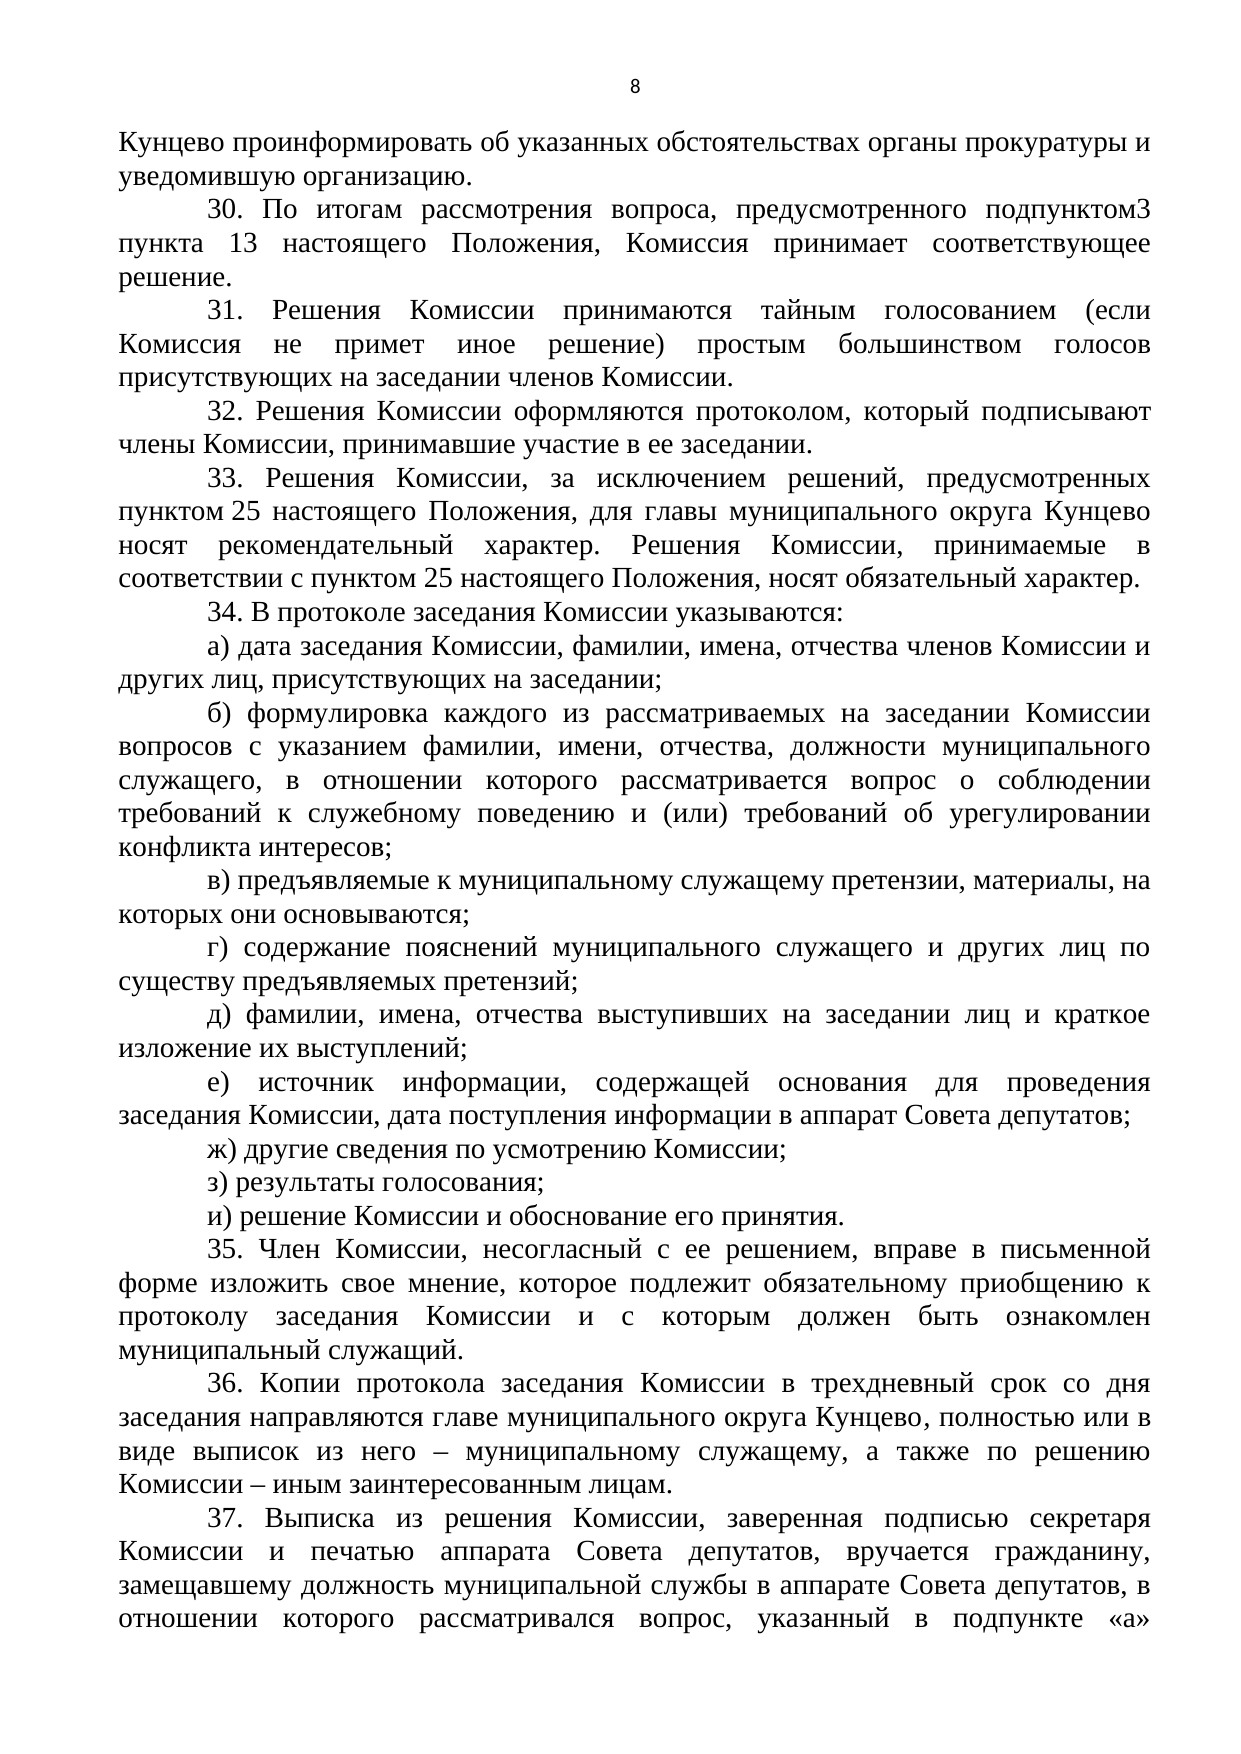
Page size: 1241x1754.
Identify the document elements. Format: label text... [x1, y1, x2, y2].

text в) предъявляемые к муниципальному служащему претензии, материалы, на которых они основываются; [118, 862, 1152, 929]
text 36. Копии протокола заседания Комиссии в трехдневный срок со дня заседания направляются главе муниципального округа Кунцево, полностью или в виде выписок из него – муниципальному служащему, а также по решению Комиссии – иным заинтересованным лицам. [118, 1366, 1152, 1500]
text б) формулировка каждого из рассматриваемых на заседании Комиссии вопросов с указанием фамилии, имени, отчества, должности муниципального служащего, в отношении которого рассматривается вопрос о соблюдении требований к служебному поведению и (или) требований об урегулировании конфликта интересов; [118, 695, 1152, 862]
text 31. Решения Комиссии принимаются тайным голосованием (если Комиссия не примет иное решение) простым большинством голосов присутствующих на заседании членов Комиссии. [118, 292, 1152, 393]
text 33. Решения Комиссии, за исключением решений, предусмотренных пунктом 25 настоящего Положения, для главы муниципального округа Кунцево носят рекомендательный характер. Решения Комиссии, принимаемые в соответствии с пунктом 25 настоящего Положения, носят обязательный характер. [118, 460, 1152, 594]
text д) фамилии, имена, отчества выступивших на заседании лиц и краткое изложение их выступлений; [118, 997, 1152, 1064]
text ж) другие сведения по усмотрению Комиссии; [118, 1131, 1152, 1164]
text з) результаты голосования; [118, 1164, 1152, 1198]
text 34. В протоколе заседания Комиссии указываются: [118, 594, 1152, 628]
text 32. Решения Комиссии оформляются протоколом, который подписывают члены Комиссии, принимавшие участие в ее заседании. [118, 393, 1152, 460]
text 30. По итогам рассмотрения вопроса, предусмотренного подпунктом3 пункта 13 настоящего Положения, Комиссия принимает соответствующее решение. [118, 192, 1152, 292]
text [118, 1500, 1152, 1634]
text г) содержание пояснений муниципального служащего и других лиц по существу предъявляемых претензий; [118, 929, 1152, 997]
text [118, 124, 1152, 192]
text 35. Член Комиссии, несогласный с ее решением, вправе в письменной форме изложить свое мнение, которое подлежит обязательному приобщению к протоколу заседания Комиссии и с которым должен быть ознакомлен муниципальный служащий. [118, 1231, 1152, 1366]
text а) дата заседания Комиссии, фамилии, имена, отчества членов Комиссии и других лиц, присутствующих на заседании; [118, 628, 1152, 695]
text е) источник информации, содержащей основания для проведения заседания Комиссии, дата поступления информации в аппарат Совета депутатов; [118, 1064, 1152, 1131]
text и) решение Комиссии и обоснование его принятия. [118, 1198, 1152, 1231]
